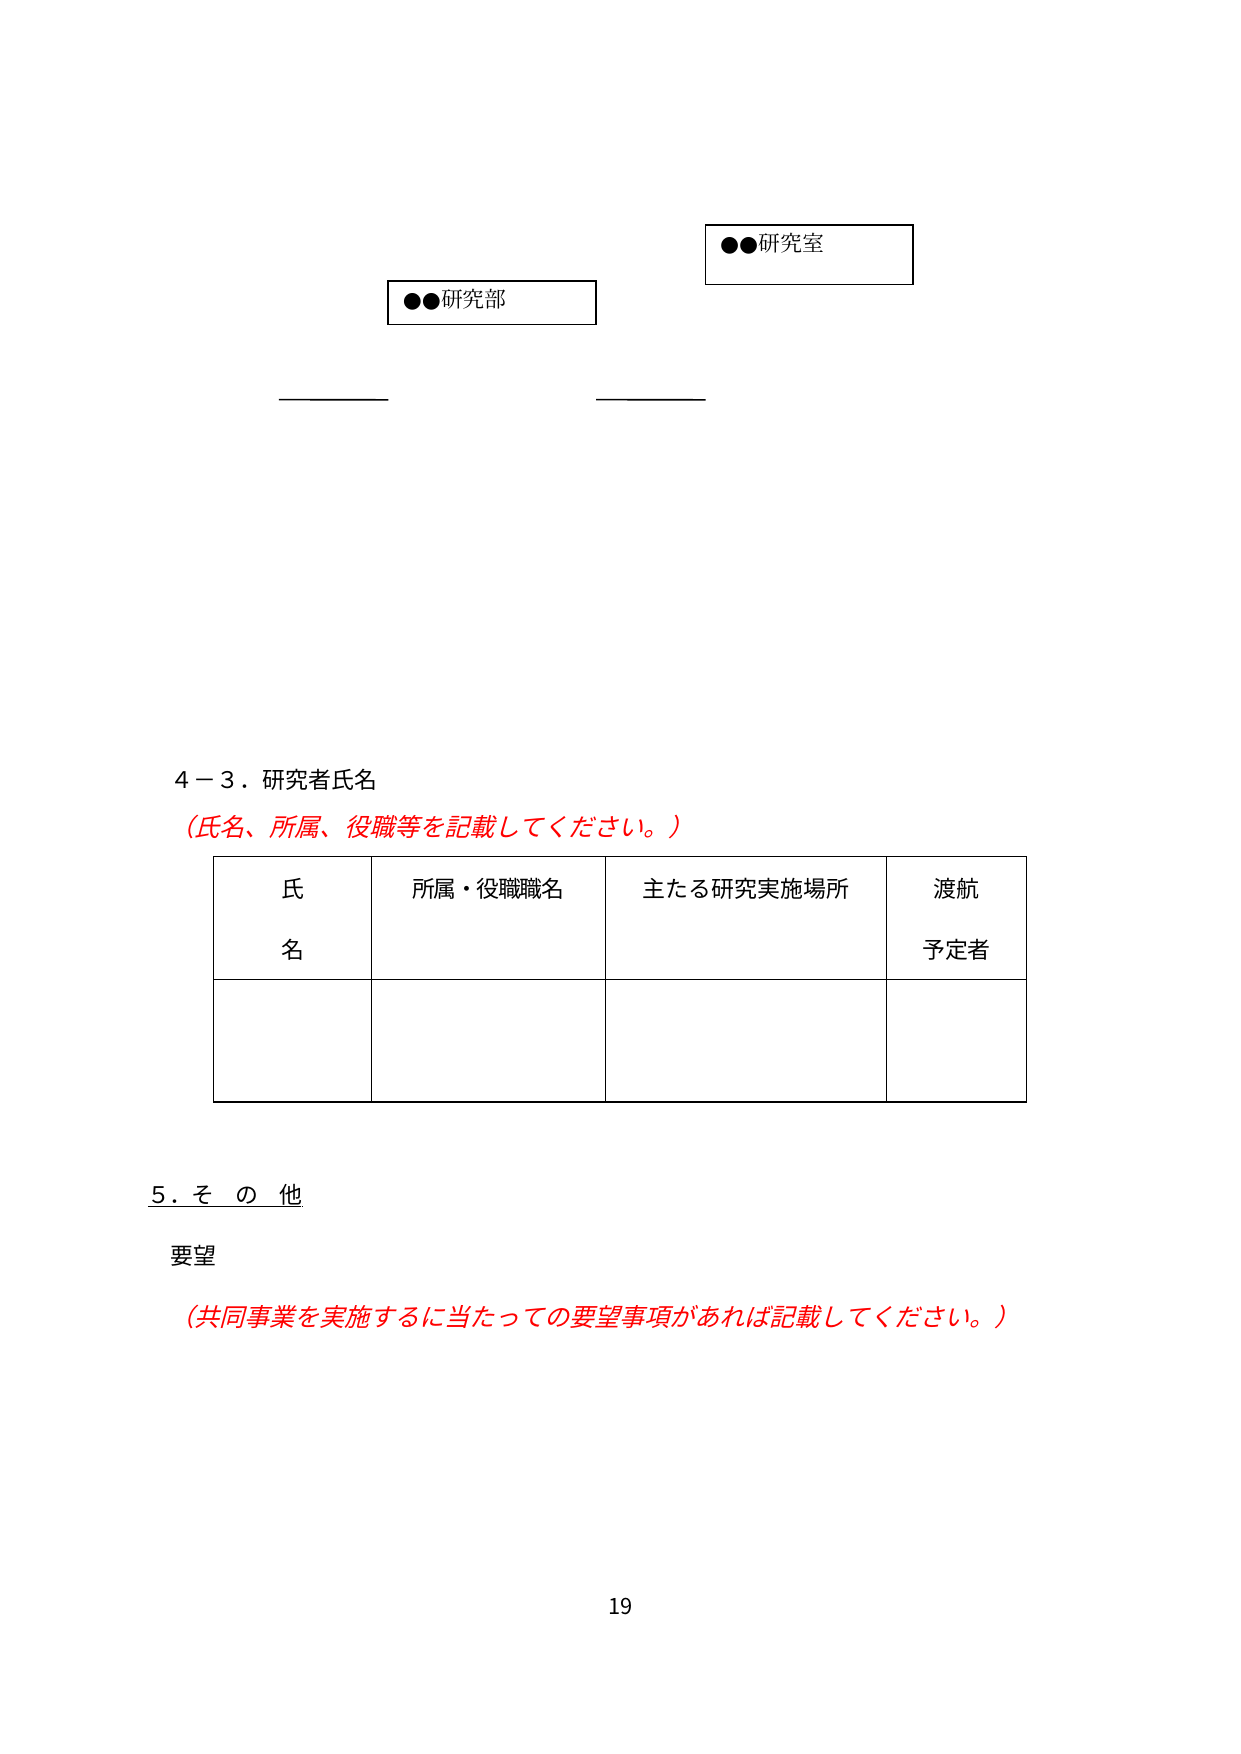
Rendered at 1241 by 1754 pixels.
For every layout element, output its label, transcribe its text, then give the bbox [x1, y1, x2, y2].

table_header 渡航 予定者 [887, 857, 1026, 979]
table_cell [887, 980, 1026, 1041]
text ５．そ の 他 [148, 1163, 1092, 1224]
table_cell [214, 1041, 371, 1101]
table_cell [372, 1041, 605, 1101]
text ４－３．研究者氏名 [148, 762, 1092, 795]
text 要望 [148, 1224, 1092, 1285]
table_header 主たる研究実施場所 [606, 857, 886, 979]
table_header 氏 名 [214, 857, 371, 979]
table_header 所属・役職職名 [372, 857, 605, 979]
text （共同事業を実施するに当たっての要望事項があれば記載してください。） [169, 1285, 1092, 1346]
table_cell [606, 980, 886, 1041]
table_cell [606, 1041, 886, 1101]
table_cell [214, 980, 371, 1041]
text （氏名、所属、役職等を記載してください。） [169, 795, 1092, 856]
table_cell [887, 1041, 1026, 1101]
table_cell [372, 980, 605, 1041]
